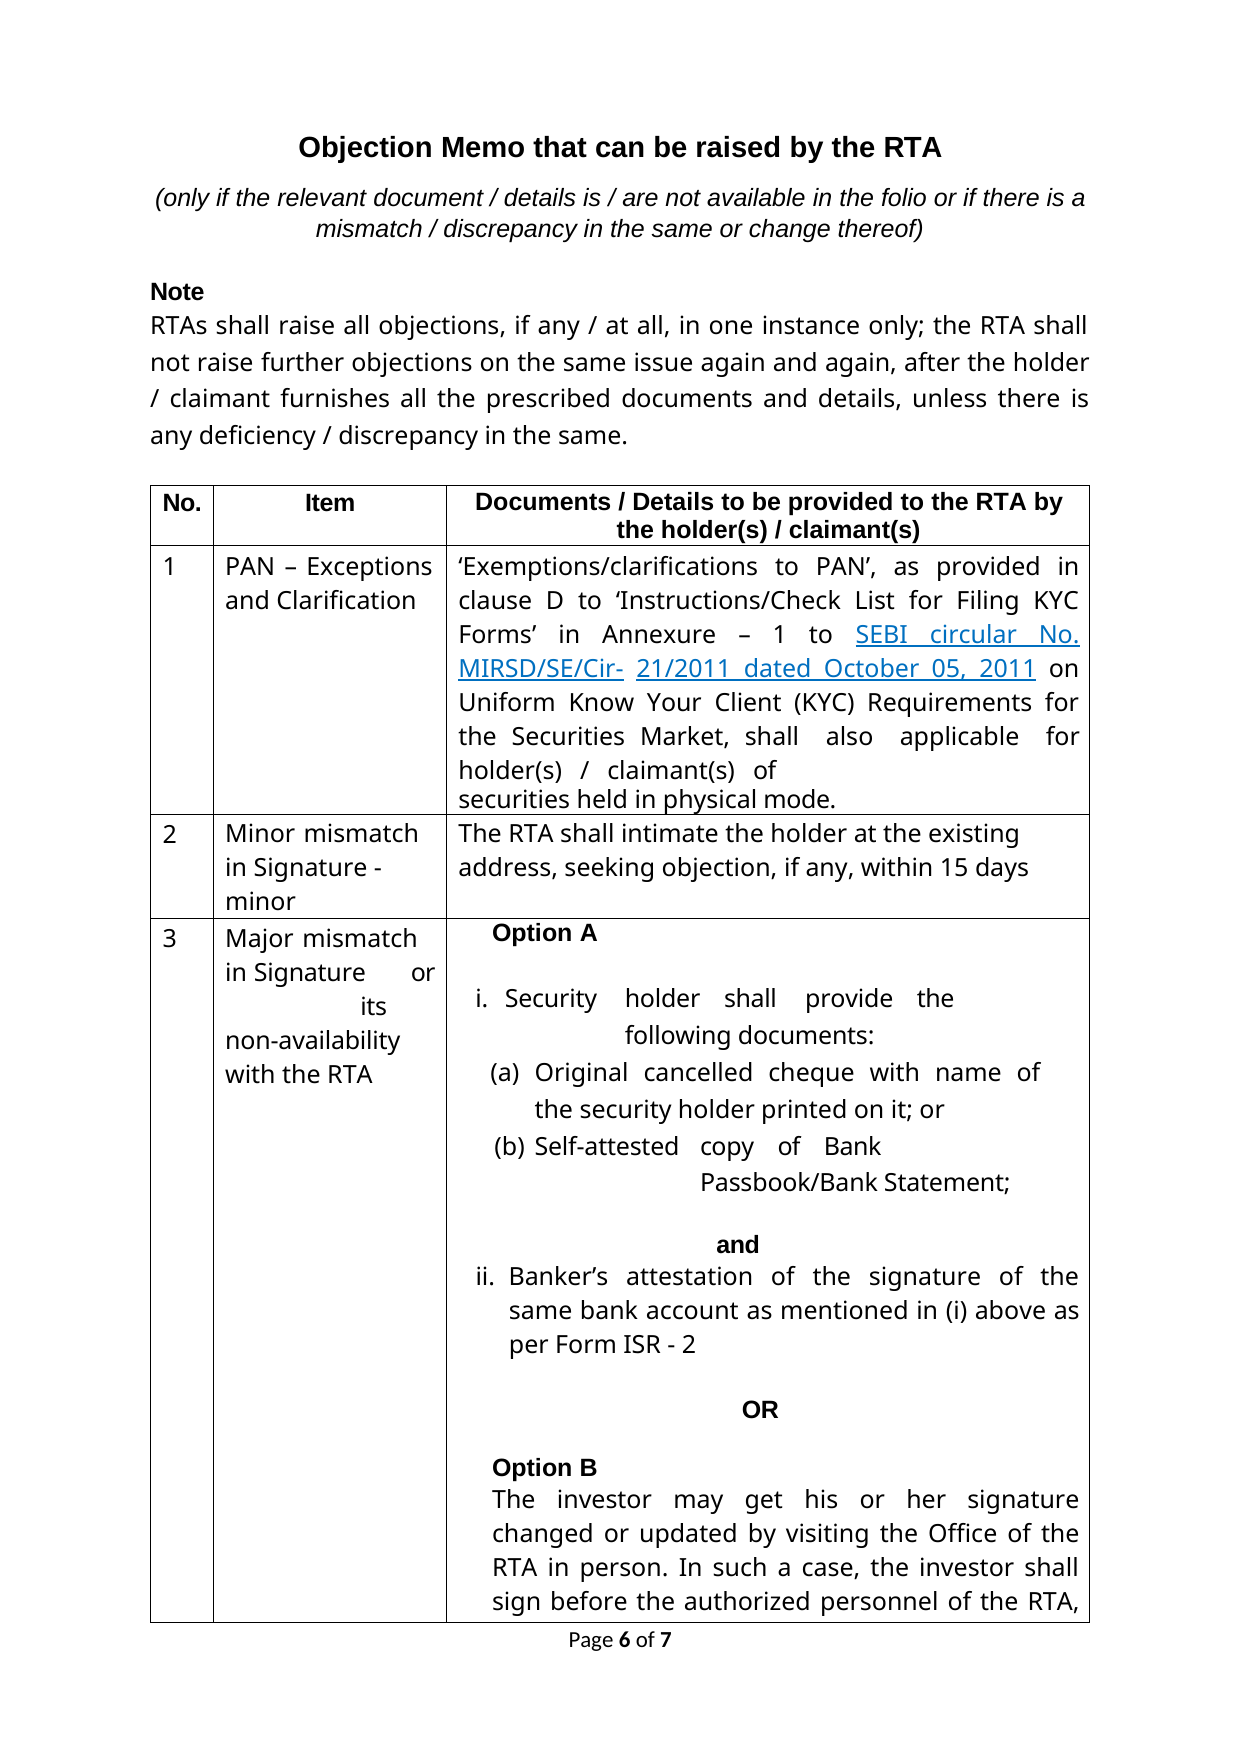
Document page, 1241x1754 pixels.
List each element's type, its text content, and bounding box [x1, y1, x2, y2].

table_cell ‘Exemptions/clarifications to PAN’, as provided in clause D to ‘Instructions/Check List for Filing KYC Forms’ in Annexure – 1 to SEBI circular No. MIRSD/SE/Cir- 21/2011 dated October 05, 2011 on Uniform Know Your Client (KYC) Requirements for the Securities Market, shall also applicable for holder(s) / claimant(s) of securities held in physical mode. [447, 546, 1089, 814]
table_cell 2 [151, 815, 213, 917]
table_cell The RTA shall intimate the holder at the existing address, seeking objection, if any, within 15 days [447, 815, 1089, 917]
text Objection Memo that can be raised by the RTA [136, 130, 1105, 164]
text (only if the relevant document / details is / are not available in the folio or if there is a mismatch / discrepancy in the same or change thereof) [136, 183, 1104, 243]
table_cell PAN – Exceptions and Clarification [214, 546, 446, 814]
table_cell Minor mismatch in Signature - minor [214, 815, 446, 917]
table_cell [447, 919, 1089, 1622]
table_header Documents / Details to be provided to the RTA by the holder(s) / claimant(s) [447, 486, 1089, 545]
subtitle Note [150, 277, 1226, 305]
text RTAs shall raise all objections, if any / at all, in one instance only; the RTA shall not raise further objections on the same issue again and again, after the holder / claimant furnishes all the prescribed documents and details, unless there is any deficiency / discrepancy in the same. [150, 308, 1090, 452]
table_cell 1 [151, 546, 213, 814]
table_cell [214, 919, 446, 1622]
table_header Item [214, 486, 446, 545]
table_header No. [151, 486, 213, 545]
table_cell 3 [151, 919, 213, 1622]
